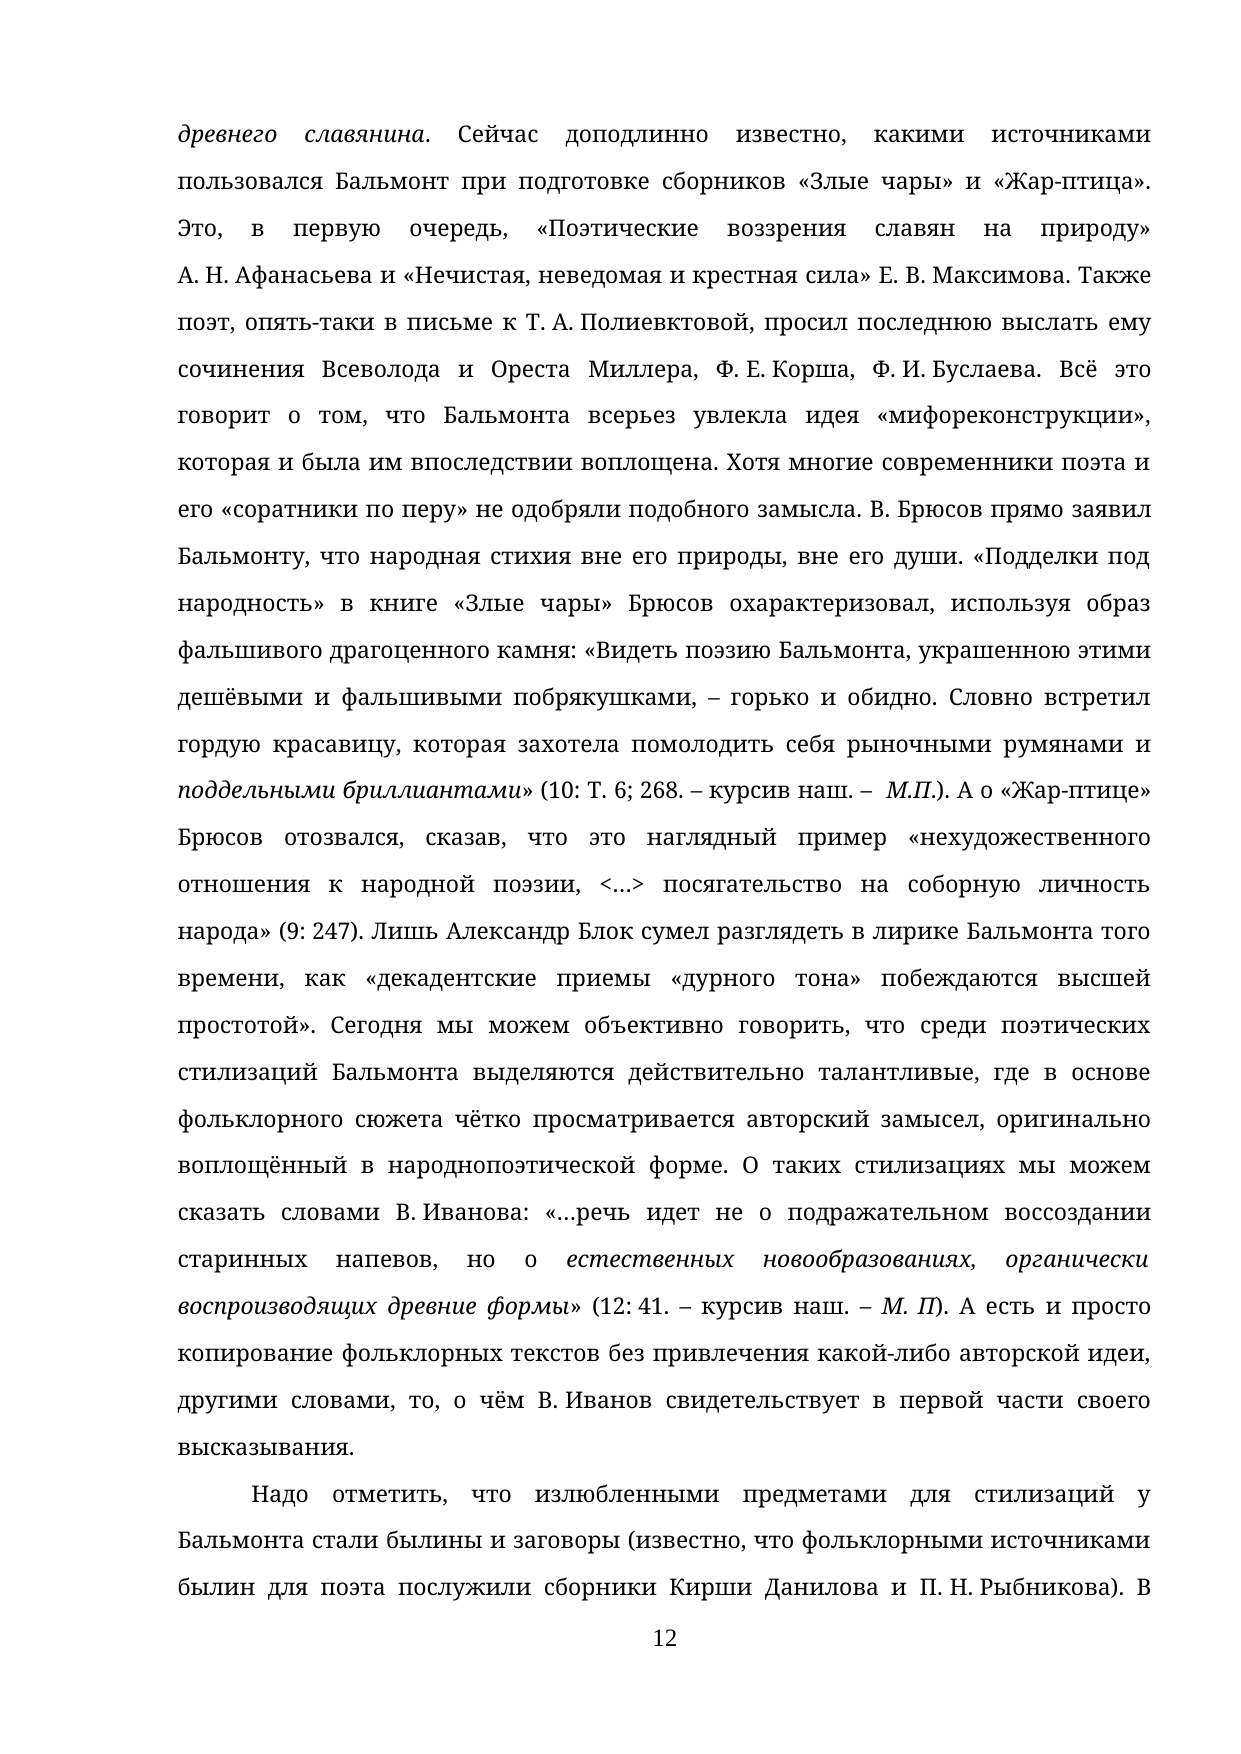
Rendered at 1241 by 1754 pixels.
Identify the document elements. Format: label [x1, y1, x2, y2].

text [177, 1477, 1152, 1602]
text [177, 118, 1152, 1462]
